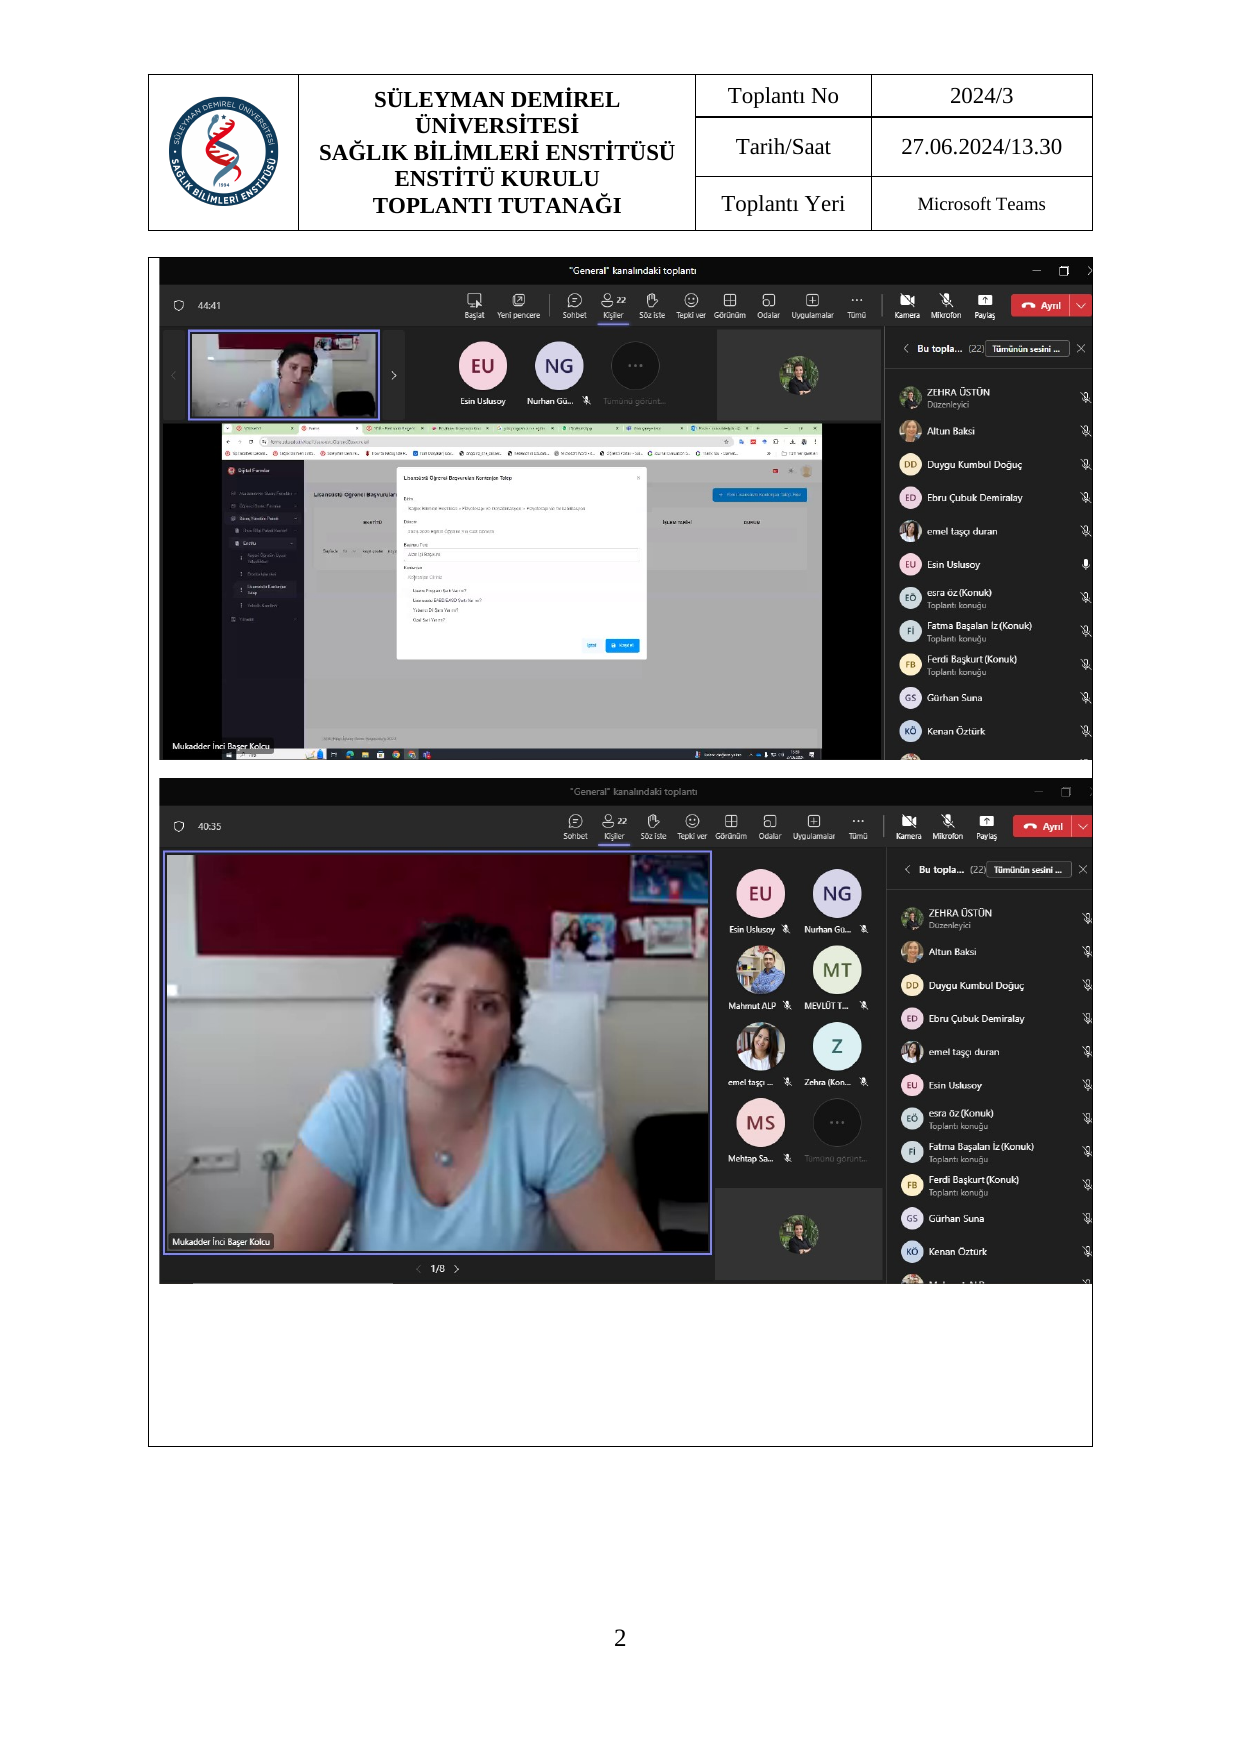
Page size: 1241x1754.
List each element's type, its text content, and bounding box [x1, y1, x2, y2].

table_cell Sağlık Bilimleri Enstitüsü kurul üyeleri 27.06.2024 tarihinde saat 13.30’da Microsoft Teams üzerinden, Enstitü Müdürü M. İnci BAŞER KOLCU başlanlığında online bir toplantı gerçekleştirmişlerdir. Toplantı öncesi kurul üyelerine, tüm ana bilim dallarından gelen asgari öğretim üyesi yeterlikleri formları birleştirilmiş halde gönderilmiş ve incelemeleri istenmiştir. Toplantı esnasında da ilk önce bu asgari öğretim üyesi yeterliklerine dair dosya tekrar incelenmiş ve kurul üyelerinden konuyla ilgili geribildirimler alınmıştır. Alınan geribildirimler doğrultusunda her bir ana bilim dalı için asgari öğretim üyesi yeterlikleri Enstitü Müdürü M. İnci BAŞER KOLCU tarafından oylamaya sunulmuş ve oy birliğiyle kabul edilmiştir. Toplantının bir diğer gündemi olan ana bilim dalları kontenjan talepleri hakkında ise gerekli bilgilendirmeler, proliz yazılımı üzerinden canlı gösterim ile kurul üyelerine iletilmiştir. Kontenjan taleplerinde bulunulurken; alan içi, alan dışı, alım şartları vb. konular hakkında detaylı olarak inceleme önerilmiş, ana bilim dallarından yönetmelik ve yönerge doğrultusunda ön hazırlıklarını yapmaları talep edilmiştir. Konuyla ilgili yaşanan sistemsel sıkıntılarda Üniversitemiz Bilgi İşlem Daire Başkanlığı ile sürekli irtibat halinde olduğu ve gereken teknik desteğin mümkün olduğunca sağlanacağı belirtilmiştir. Bu konu ile ilgili olarak ana bilim dallarına ön hazırlık süresi verilmiş ve Temmuz ayı içerisinde kontenjanların görüşülmesi üzerine bir Enstitü Kurulu daha yapılması planlanmış ve kurul üyeleri bilgilendirilmiştir. Karşılıklı görüş ve temenniler sunulmuş, öneriler ve iyi dileklerle toplantı sonlandırılmıştır. Toplantıya ait görseller aşağıda verilmiştir. [149, 258, 1092, 1446]
picture [159, 778, 1093, 1284]
picture [159, 258, 1093, 760]
picture [159, 85, 288, 219]
